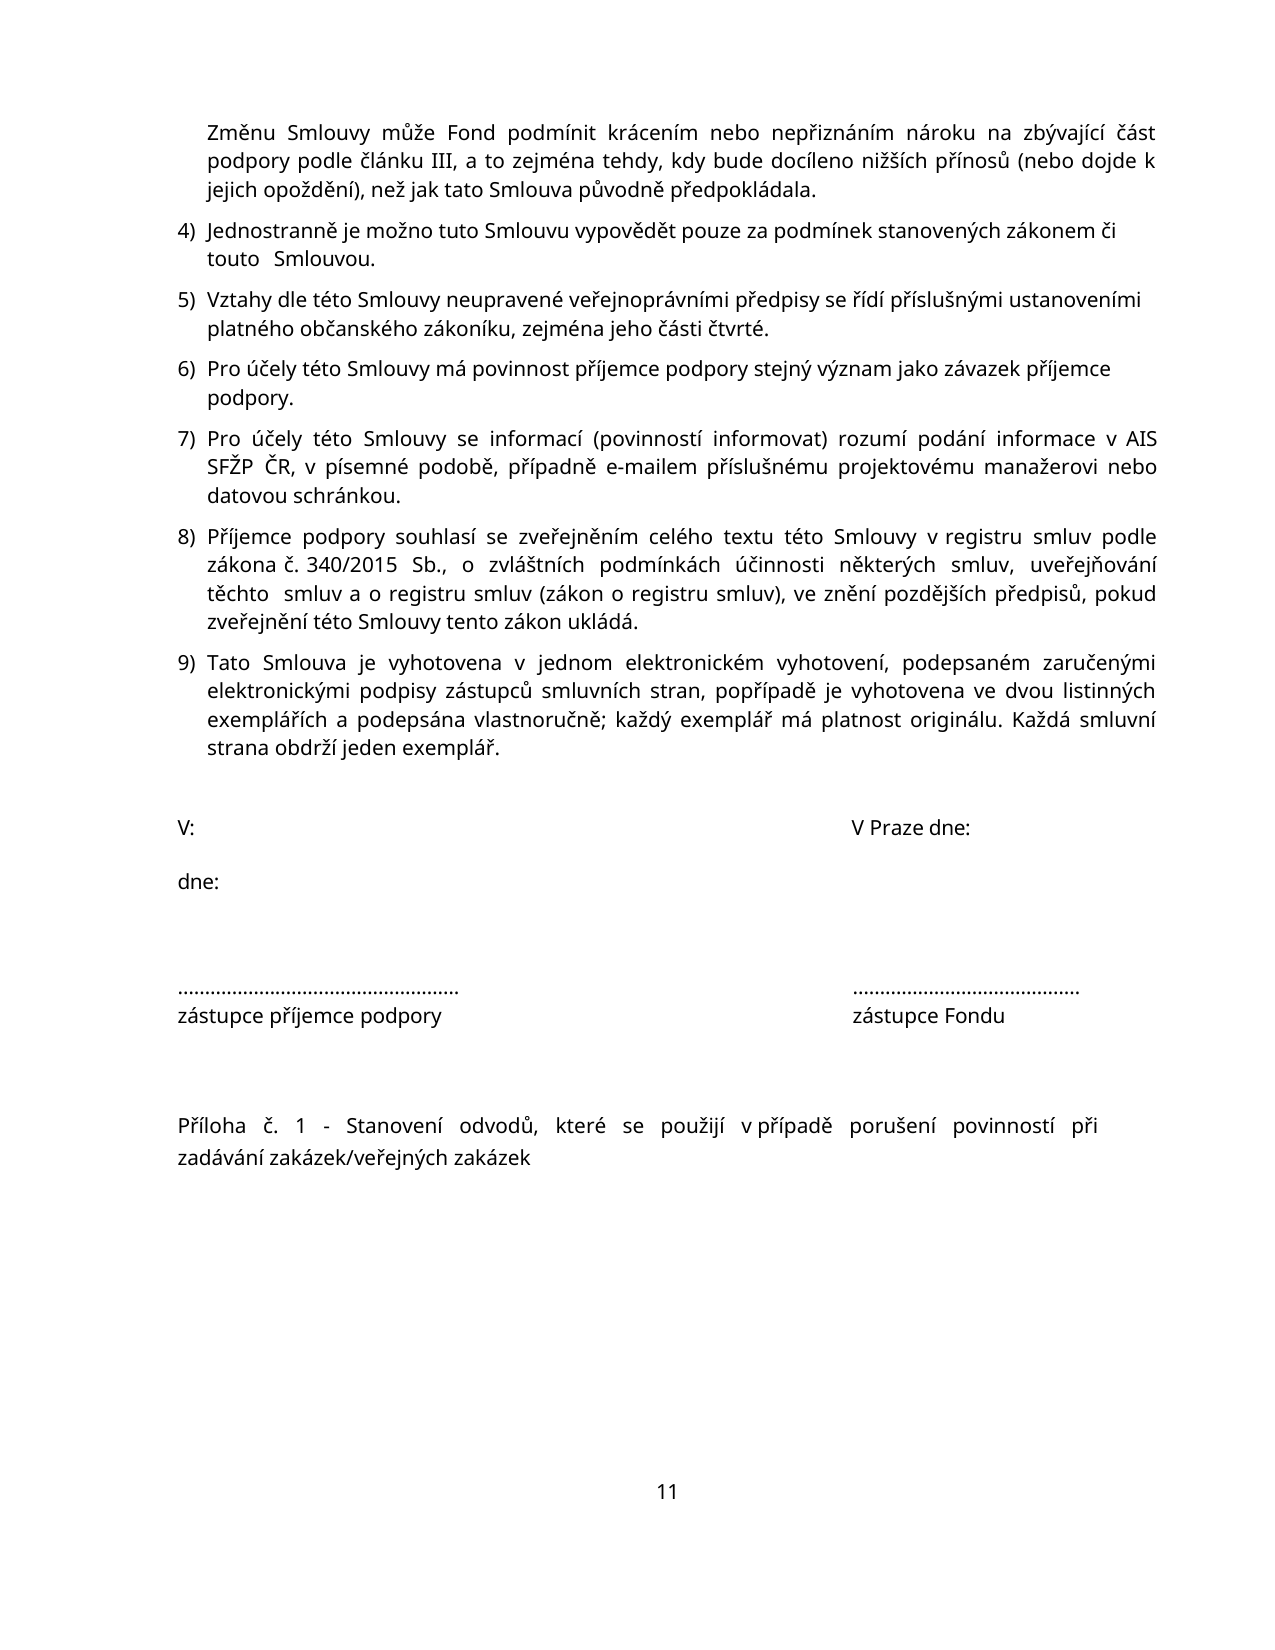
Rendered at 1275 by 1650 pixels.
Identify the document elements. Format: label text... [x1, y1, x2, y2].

text zástupce příjemce podpory zástupce Fondu [177, 1001, 1169, 1029]
text Změnu Smlouvy může Fond podmínit krácením nebo nepřiznáním nároku na zbývající část podpory podle článku III, a to zejména tehdy, kdy bude docíleno nižších přínosů (nebo dojde k jejich opoždění), než jak tato Smlouva původně předpokládala. [207, 118, 1157, 203]
text Příloha č. 1 - Stanovení odvodů, které se použijí v případě porušení povinností při zadávání zakázek/veřejných zakázek [177, 1112, 1169, 1171]
list Vztahy dle této Smlouvy neupravené veřejnoprávními předpisy se řídí příslušnými ustanoveními platného občanského zákoníku, zejména jeho části čtvrté. [177, 285, 1157, 342]
text ……………………………………………. …………………………………… [177, 972, 1169, 1001]
list Jednostranně je možno tuto Smlouvu vypovědět pouze za podmínek stanovených zákonem či touto Smlouvou. [177, 216, 1157, 273]
text V: V Praze dne: [177, 813, 1169, 841]
list Tato Smlouva je vyhotovena v jednom elektronickém vyhotovení, podepsaném zaručenými elektronickými podpisy zástupců smluvních stran, popřípadě je vyhotovena ve dvou listinných exemplářích a podepsána vlastnoručně; každý exemplář má platnost originálu. Každá smluvní strana obdrží jeden exemplář. [177, 648, 1157, 762]
list Pro účely této Smlouvy se informací (povinností informovat) rozumí podání informace v AIS SFŽP ČR, v písemné podobě, případně e-mailem příslušnému projektovému manažerovi nebo datovou schránkou. [177, 424, 1157, 509]
text dne: [177, 867, 1169, 896]
list Pro účely této Smlouvy má povinnost příjemce podpory stejný význam jako závazek příjemce podpory. [177, 354, 1169, 411]
list Příjemce podpory souhlasí se zveřejněním celého textu této Smlouvy v registru smluv podle zákona č. 340/2015 Sb., o zvláštních podmínkách účinnosti některých smluv, uveřejňování těchto smluv a o registru smluv (zákon o registru smluv), ve znění pozdějších předpisů, pokud zveřejnění této Smlouvy tento zákon ukládá. [177, 522, 1157, 636]
